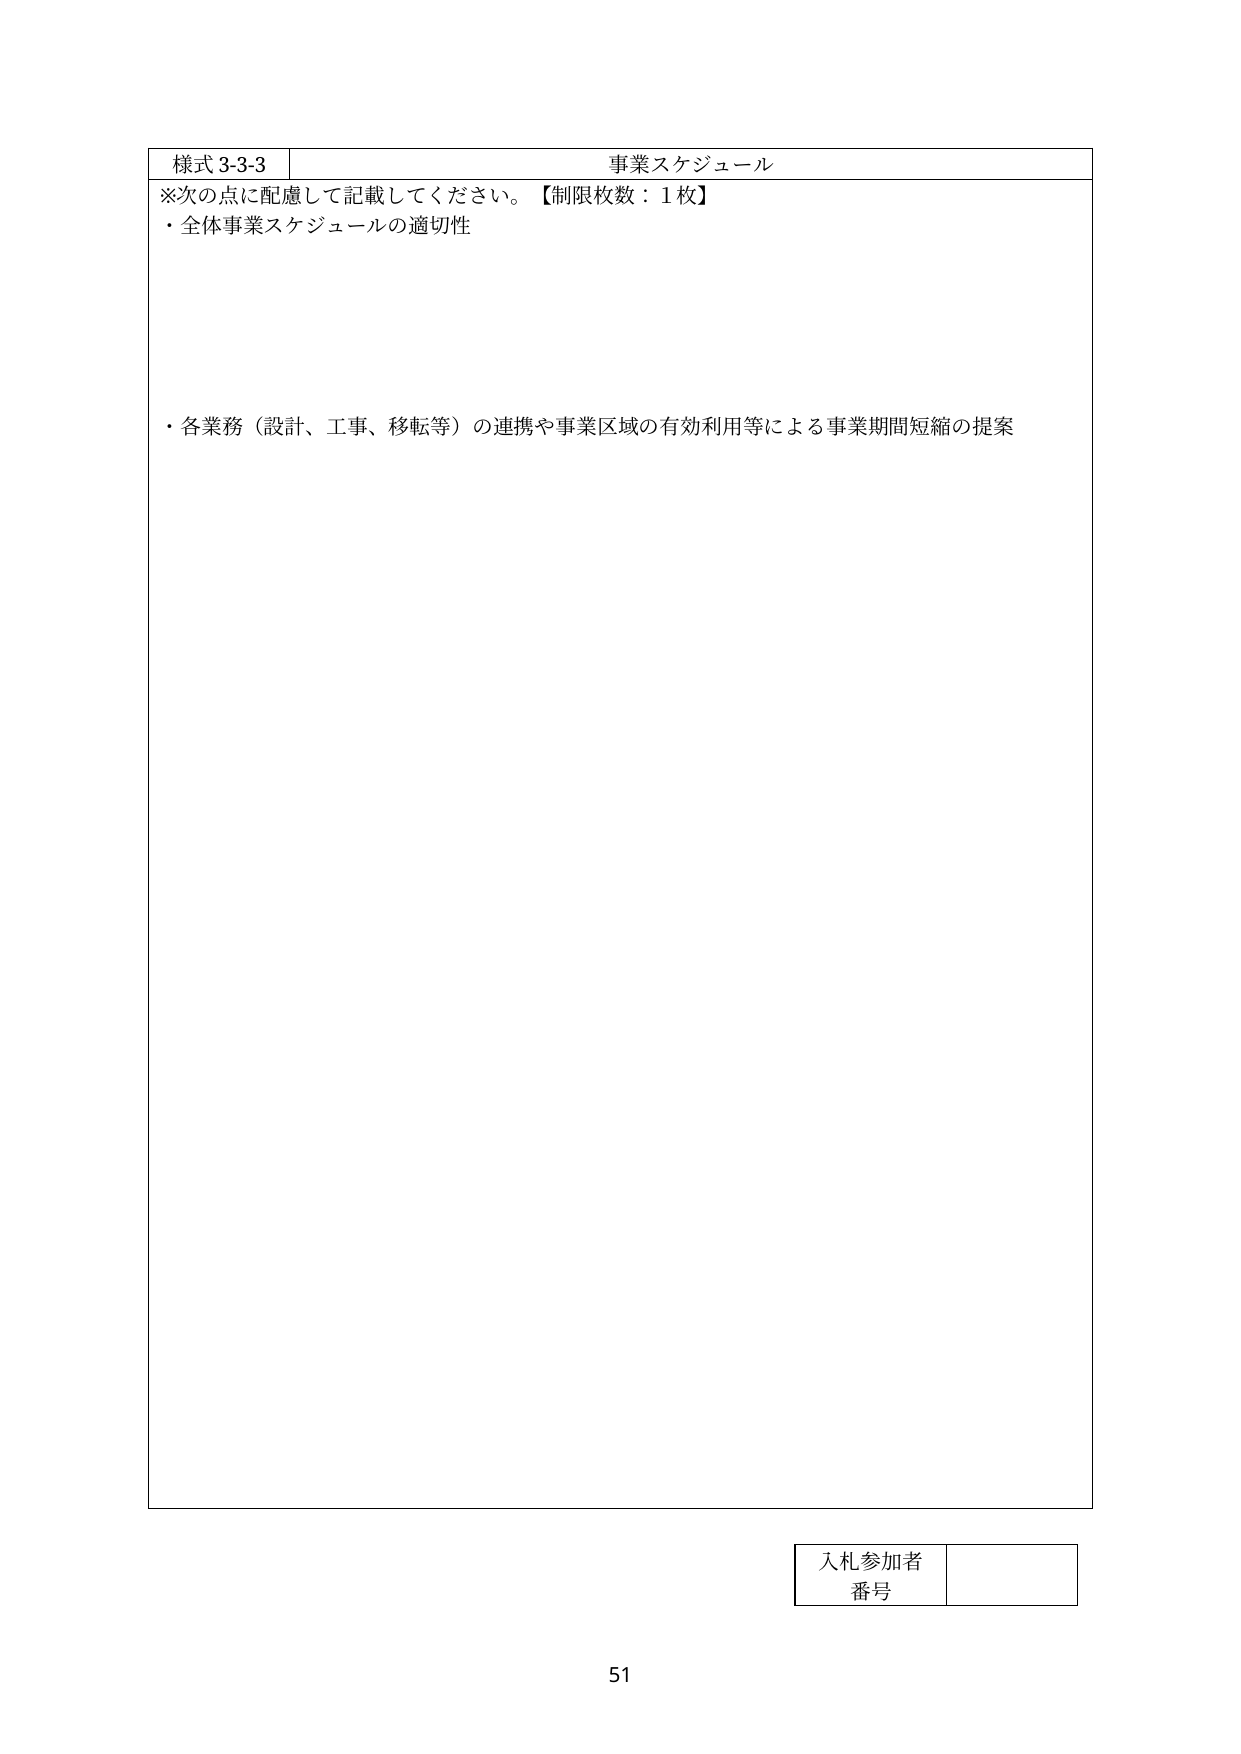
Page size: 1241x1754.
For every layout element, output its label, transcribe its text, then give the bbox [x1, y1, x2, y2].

table_header 様式3-3-3 [149, 149, 289, 179]
table_cell ※次の点に配慮して記載してください。【制限枚数：１枚】 ・全体事業スケジュールの適切性 ・各業務（設計、工事、移転等）の連携や事業区域の有効利用等による事業期間短縮の提案 [149, 180, 1092, 1508]
table_header [947, 1545, 1077, 1605]
table_header 事業スケジュール [290, 149, 1092, 179]
table_header 入札参加者 番号 [796, 1545, 946, 1605]
